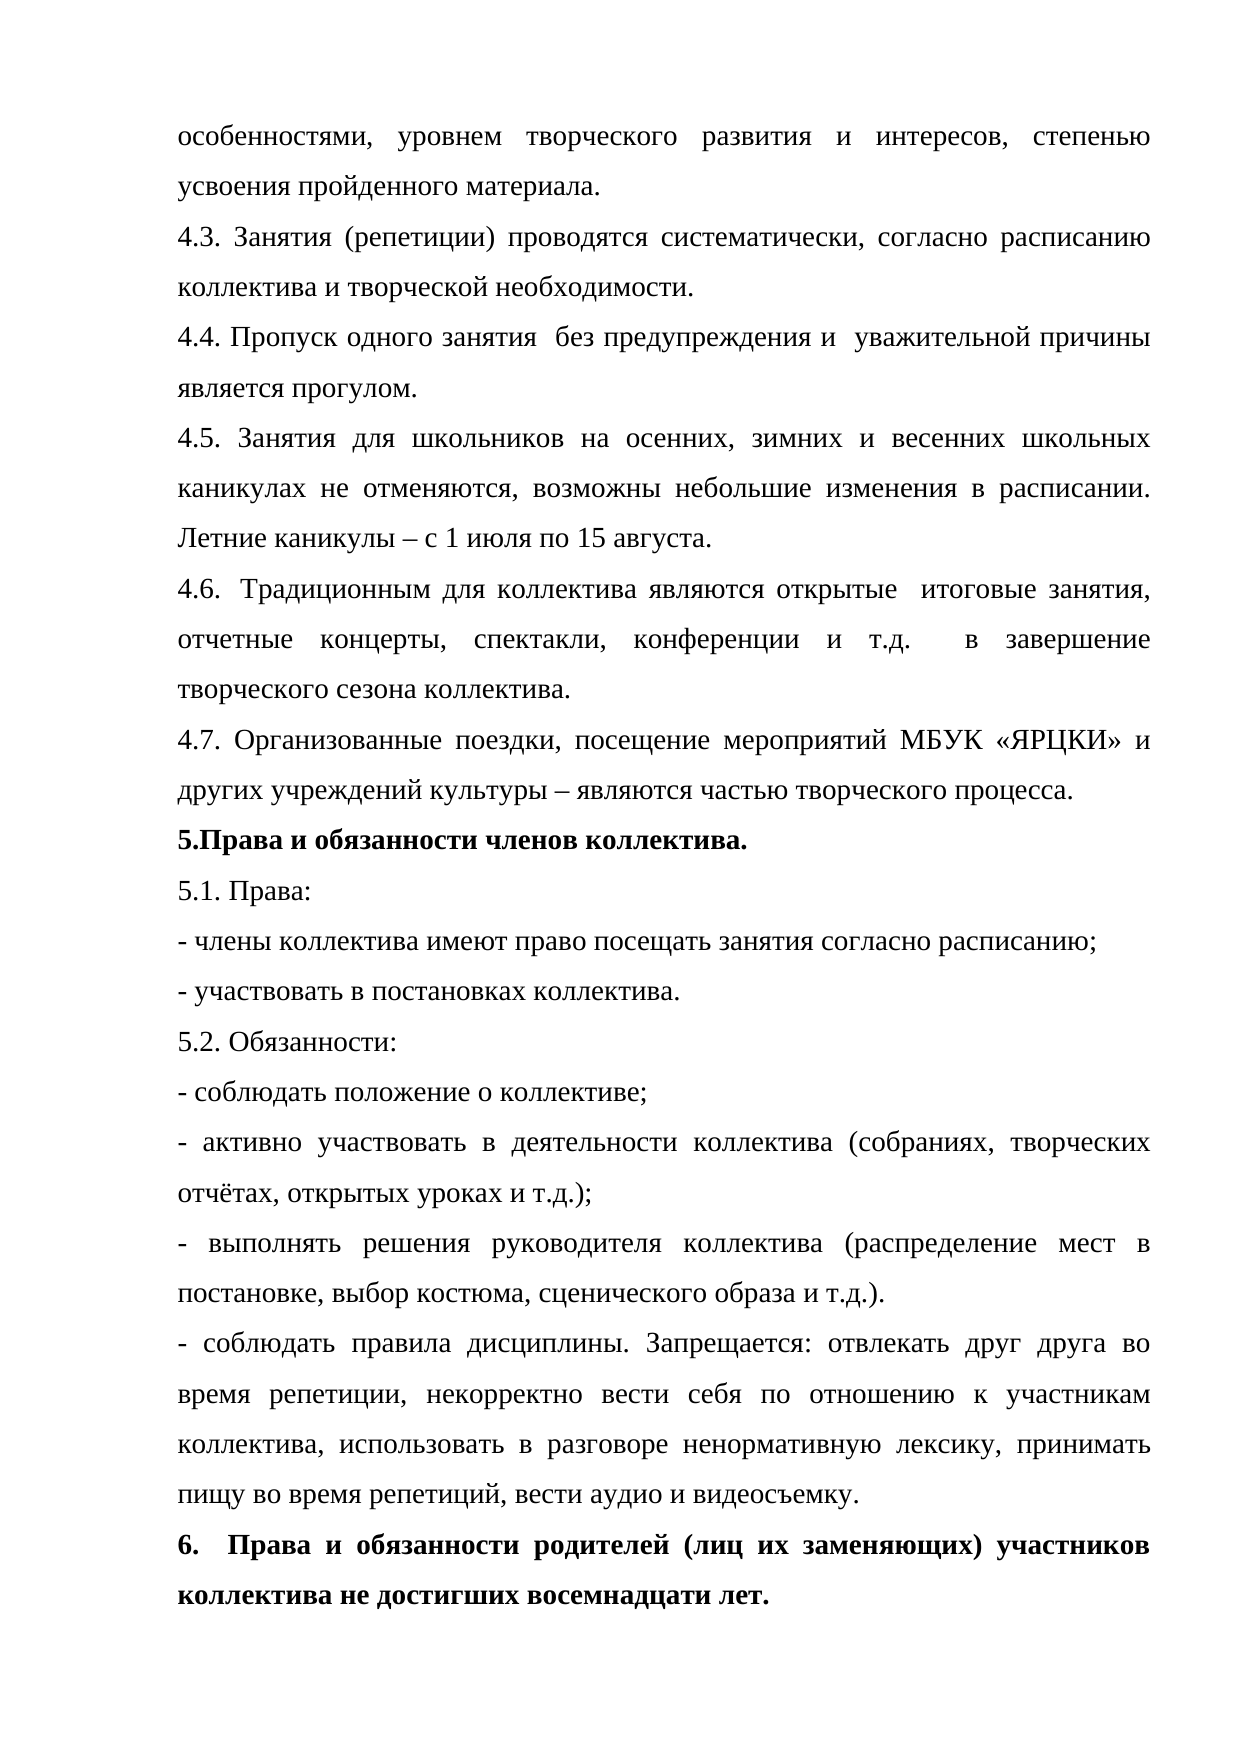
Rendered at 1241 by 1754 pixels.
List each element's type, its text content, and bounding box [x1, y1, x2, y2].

text - участвовать в постановках коллектива. [177, 973, 1152, 1007]
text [177, 118, 1152, 202]
text - члены коллектива имеют право посещать занятия согласно расписанию; [177, 923, 1152, 957]
text 4.7. Организованные поездки, посещение мероприятий МБУК «ЯРЦКИ» и других учреждений культуры – являются частью творческого процесса. [177, 722, 1152, 806]
text 4.3. Занятия (репетиции) проводятся систематически, согласно расписанию коллектива и творческой необходимости. [177, 219, 1152, 303]
text - соблюдать правила дисциплины. Запрещается: отвлекать друг друга во время репетиции, некорректно вести себя по отношению к участникам коллектива, использовать в разговоре ненормативную лексику, принимать пищу во время репетиций, вести аудио и видеосъемку. [177, 1326, 1152, 1510]
text 4.5. Занятия для школьников на осенних, зимних и весенних школьных каникулах не отменяются, возможны небольшие изменения в расписании. Летние каникулы – с 1 июля по 15 августа. [177, 420, 1152, 554]
text 4.6. Традиционным для коллектива являются открытые итоговые занятия, отчетные концерты, спектакли, конференции и т.д. в завершение творческого сезона коллектива. [177, 571, 1152, 705]
text 6. Права и обязанности родителей (лиц их заменяющих) участников коллектива не достигших восемнадцати лет. [177, 1527, 1152, 1611]
text 5.Права и обязанности членов коллектива. [177, 822, 1152, 856]
text - выполнять решения руководителя коллектива (распределение мест в постановке, выбор костюма, сценического образа и т.д.). [177, 1225, 1152, 1309]
text 5.2. Обязанности: [177, 1024, 1152, 1057]
text 4.4. Пропуск одного занятия без предупреждения и уважительной причины является прогулом. [177, 319, 1152, 403]
text - активно участвовать в деятельности коллектива (собраниях, творческих отчётах, открытых уроках и т.д.); [177, 1124, 1152, 1208]
text 5.1. Права: [177, 873, 1152, 906]
text - соблюдать положение о коллективе; [177, 1074, 1152, 1108]
